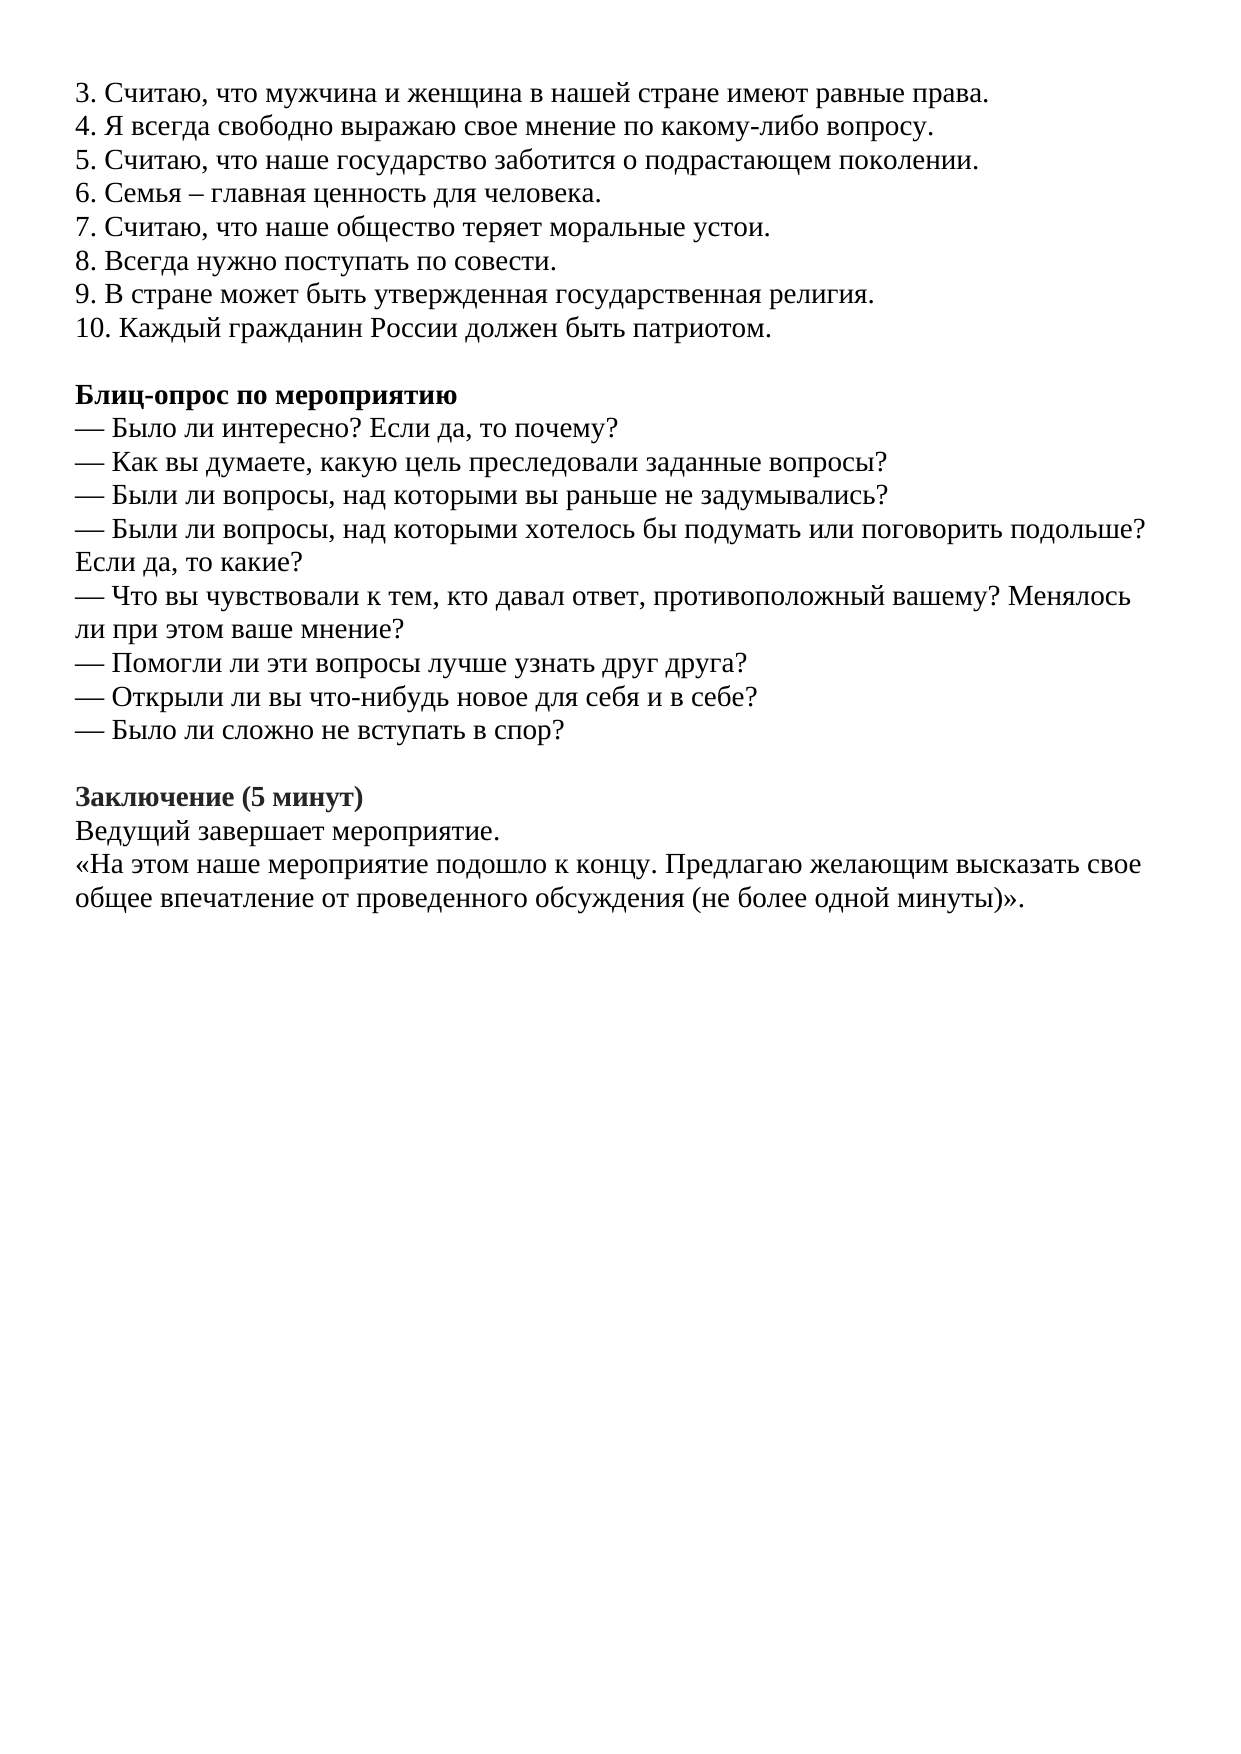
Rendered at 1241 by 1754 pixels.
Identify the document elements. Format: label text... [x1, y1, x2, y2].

text 8. Всегда нужно поступать по совести. [75, 243, 1165, 276]
text «На этом наше мероприятие подошло к концу. Предлагаю желающим высказать свое общее впечатление от проведенного обсуждения (не более одной минуты)». [75, 846, 1165, 913]
text Блиц-опрос по мероприятию [75, 377, 1165, 410]
text — Что вы чувствовали к тем, кто давал ответ, противоположный вашему? Менялось ли при этом ваше мнение? [75, 578, 1165, 645]
text — Было ли интересно? Если да, то почему? [75, 410, 1165, 444]
text Ведущий завершает мероприятие. [75, 813, 1165, 846]
text — Помогли ли эти вопросы лучше узнать друг друга? [75, 645, 1165, 679]
text 6. Семья – главная ценность для человека. [75, 176, 1165, 209]
text 10. Каждый гражданин России должен быть патриотом. [75, 310, 1165, 343]
text 3. Считаю, что мужчина и женщина в нашей стране имеют равные права. [75, 75, 1165, 108]
text 5. Считаю, что наше государство заботится о подрастающем поколении. [75, 142, 1165, 176]
text — Были ли вопросы, над которыми хотелось бы подумать или поговорить подольше? Если да, то какие? [75, 511, 1165, 578]
text 9. В стране может быть утвержденная государственная религия. [75, 276, 1165, 310]
text Заключение (5 минут) [75, 779, 1165, 813]
text — Как вы думаете, какую цель преследовали заданные вопросы? [75, 444, 1165, 477]
text — Открыли ли вы что-нибудь новое для себя и в себе? [75, 679, 1165, 712]
text — Были ли вопросы, над которыми вы раньше не задумывались? [75, 477, 1165, 511]
text — Было ли сложно не вступать в спор? [75, 712, 1165, 746]
text 4. Я всегда свободно выражаю свое мнение по какому-либо вопросу. [75, 108, 1165, 142]
text 7. Считаю, что наше общество теряет моральные устои. [75, 209, 1165, 243]
